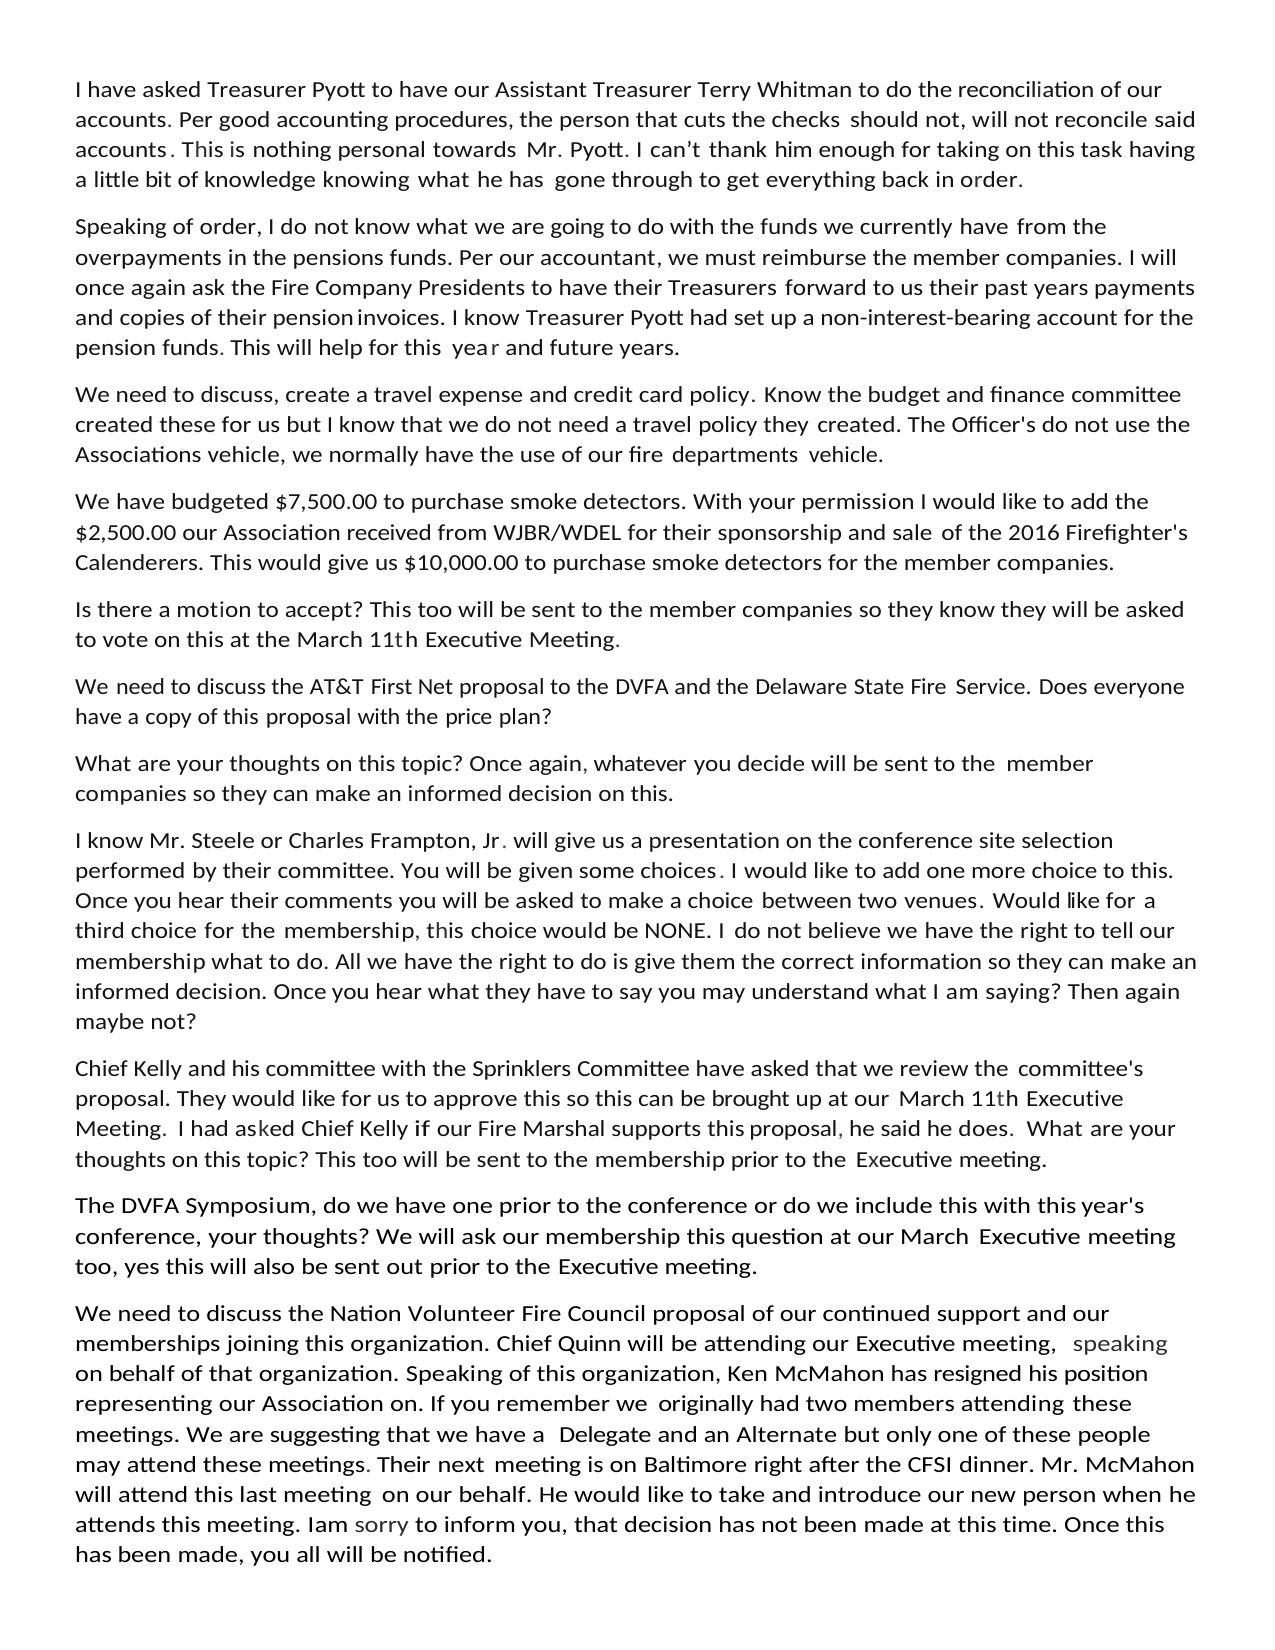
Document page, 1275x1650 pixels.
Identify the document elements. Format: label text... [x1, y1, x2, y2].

text I know Mr. Steele or Charles Frampton, Jr. will give us a presentation on the conference site selection performed by their committee. You will be given some choices. I would like to add one more choice to this. Once you hear their comments you will be asked to make a choice between two venues. Would like for a third choice for the membership, this choice would be NONE. I do not believe we have the right to tell our membership what to do. All we have the right to do is give them the correct information so they can make an informed decision. Once you hear what they have to say you may understand what I am saying? Then again maybe not? [75, 826, 1200, 1035]
text We need to discuss the Nation Volunteer Fire Council proposal of our continued support and our memberships joining this organization. Chief Quinn will be attending our Executive meeting, speaking on behalf of that organization. Speaking of this organization, Ken McMahon has resigned his position representing our Association on. If you remember we originally had two members attending these meetings. We are suggesting that we have a Delegate and an Alternate but only one of these people may attend these meetings. Their next meeting is on Baltimore right after the CFSI dinner. Mr. McMahon will attend this last meeting on our behalf. He would like to take and introduce our new person when he attends this meeting. Iam sorry to inform you, that decision has not been made at this time. Once this has been made, you all will be notified. [75, 1299, 1200, 1569]
text The DVFA Symposium, do we have one prior to the conference or do we include this with this year's conference, your thoughts? We will ask our membership this question at our March Executive meeting too, yes this will also be sent out prior to the Executive meeting. [75, 1192, 1200, 1280]
text Is there a motion to accept? This too will be sent to the member companies so they know they will be asked to vote on this at the March 11th Executive Meeting. [75, 595, 1200, 653]
text We have budgeted $7,500.00 to purchase smoke detectors. With your permission I would like to add the $2,500.00 our Association received from WJBR/WDEL for their sponsorship and sale of the 2016 Firefighter's Calenderers. This would give us $10,000.00 to purchase smoke detectors for the member companies. [75, 487, 1200, 576]
text I have asked Treasurer Pyott to have our Assistant Treasurer Terry Whitman to do the reconciliation of our accounts. Per good accounting procedures, the person that cuts the checks should not, will not reconcile said accounts. This is nothing personal towards Mr. Pyott. I can’t thank him enough for taking on this task having a little bit of knowledge knowing what he has gone through to get everything back in order. [75, 75, 1200, 194]
text Speaking of order, I do not know what we are going to do with the funds we currently have from the overpayments in the pensions funds. Per our accountant, we must reimburse the member companies. I will once again ask the Fire Company Presidents to have their Treasurers forward to us their past years payments and copies of their pension invoices. I know Treasurer Pyott had set up a non-interest-bearing account for the pension funds. This will help for this year and future years. [75, 212, 1200, 361]
text We need to discuss, create a travel expense and credit card policy. Know the budget and finance committee created these for us but I know that we do not need a travel policy they created. The Officer's do not use the Associations vehicle, we normally have the use of our fire departments vehicle. [75, 380, 1200, 469]
text We need to discuss the AT&T First Net proposal to the DVFA and the Delaware State Fire Service. Does everyone have a copy of this proposal with the price plan? [75, 672, 1200, 730]
text What are your thoughts on this topic? Once again, whatever you decide will be sent to the member companies so they can make an informed decision on this. [75, 749, 1200, 807]
text Chief Kelly and his committee with the Sprinklers Committee have asked that we review the committee's proposal. They would like for us to approve this so this can be brought up at our March 11th Executive Meeting. I had asked Chief Kelly if our Fire Marshal supports this proposal, he said he does. What are your thoughts on this topic? This too will be sent to the membership prior to the Executive meeting. [75, 1054, 1200, 1173]
